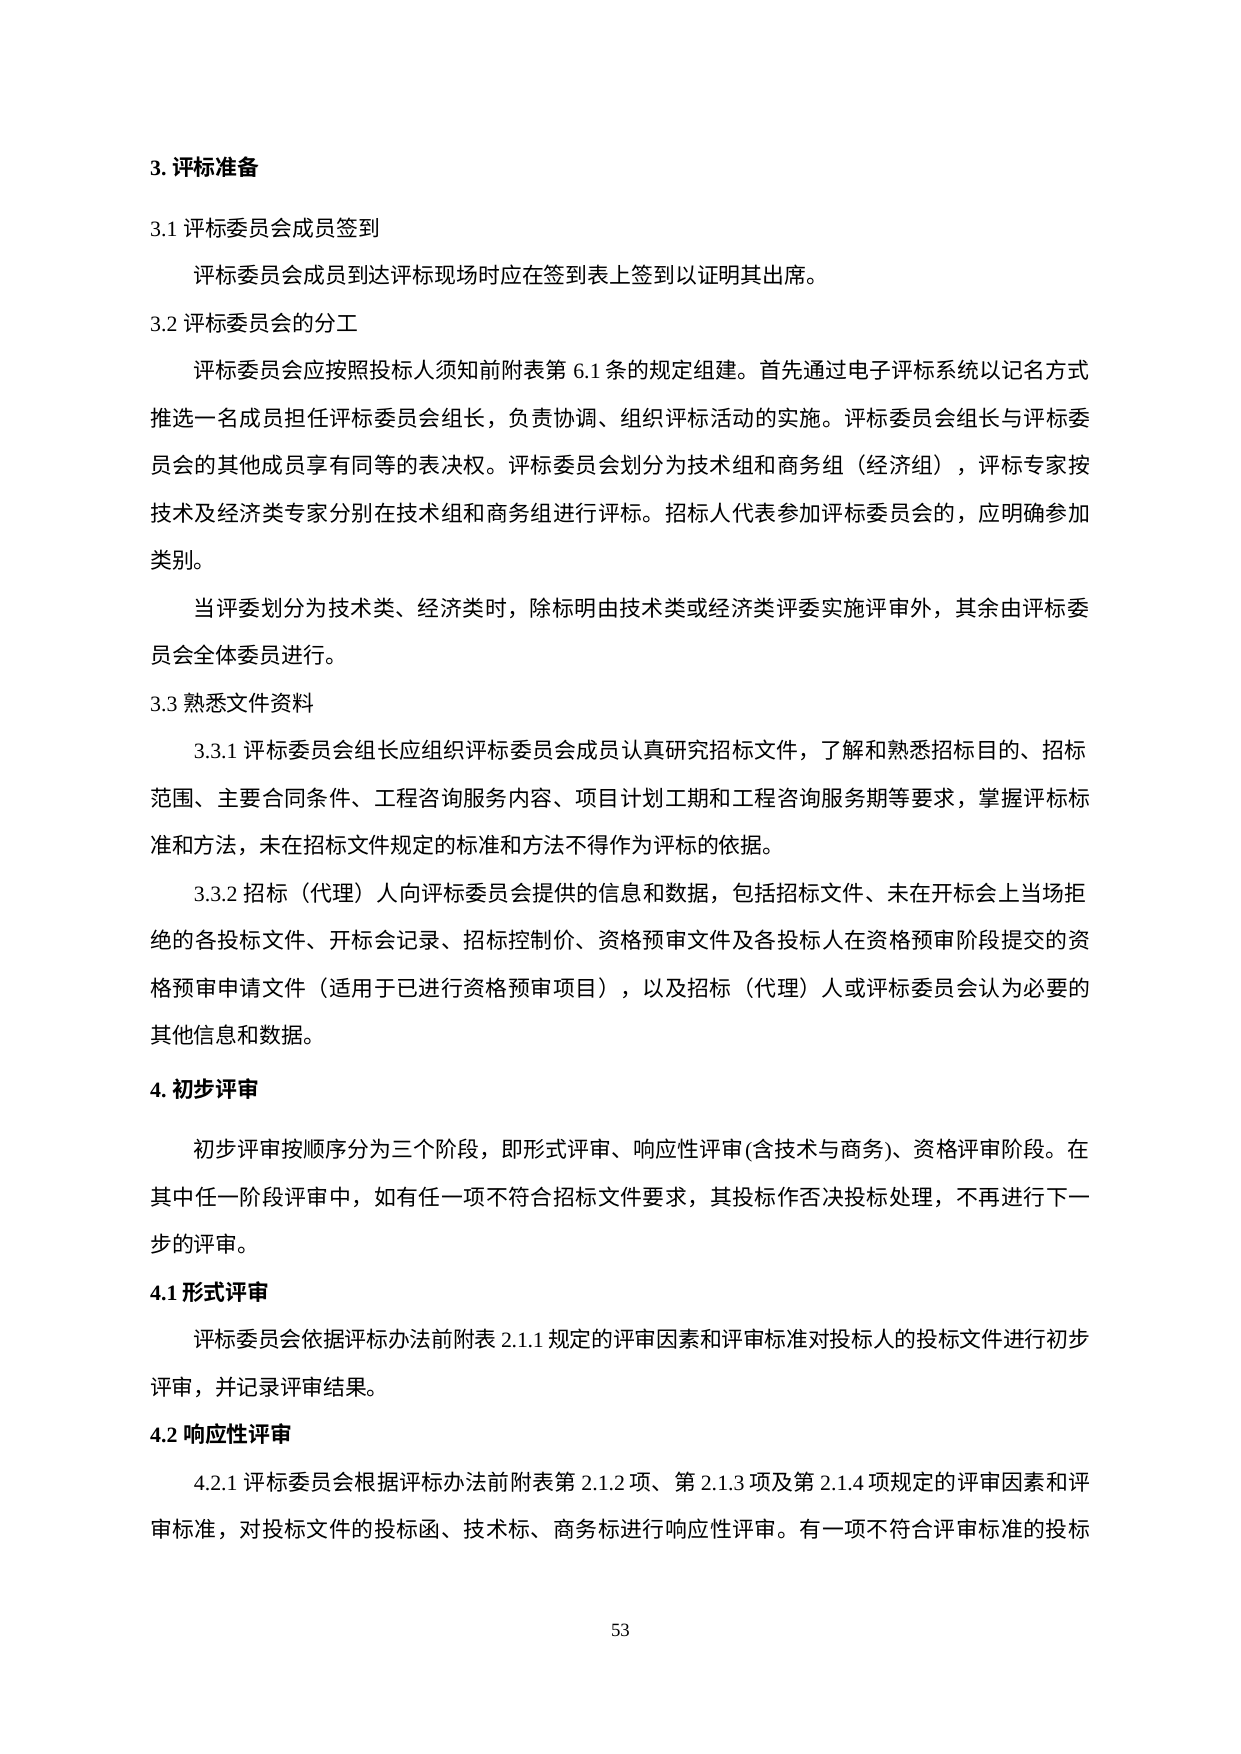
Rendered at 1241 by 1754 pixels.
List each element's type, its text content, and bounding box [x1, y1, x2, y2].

text 初步评审按顺序分为三个阶段，即形式评审、响应性评审(含技术与商务)、资格评审阶段。在其中任一阶段评审中，如有任一项不符合招标文件要求，其投标作否决投标处理，不再进行下一步的评审。 [150, 1132, 1090, 1259]
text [150, 1465, 1090, 1544]
text 评标委员会应按照投标人须知前附表第6.1条的规定组建。首先通过电子评标系统以记名方式推选一名成员担任评标委员会组长，负责协调、组织评标活动的实施。评标委员会组长与评标委员会的其他成员享有同等的表决权。评标委员会划分为技术组和商务组（经济组），评标专家按技术及经济类专家分别在技术组和商务组进行评标。招标人代表参加评标委员会的，应明确参加类别。 [150, 353, 1090, 575]
subtitle 3.1 评标委员会成员签到 [150, 211, 1090, 242]
subtitle 3.2 评标委员会的分工 [150, 306, 1090, 337]
text 当评委划分为技术类、经济类时，除标明由技术类或经济类评委实施评审外，其余由评标委员会全体委员进行。 [150, 591, 1090, 670]
subtitle 4. 初步评审 [150, 1072, 1090, 1103]
text 3.3.1 评标委员会组长应组织评标委员会成员认真研究招标文件，了解和熟悉招标目的、招标范围、主要合同条件、工程咨询服务内容、项目计划工期和工程咨询服务期等要求，掌握评标标准和方法，未在招标文件规定的标准和方法不得作为评标的依据。 [150, 733, 1090, 860]
text 评标委员会成员到达评标现场时应在签到表上签到以证明其出席。 [150, 258, 1090, 290]
subtitle 3.3 熟悉文件资料 [150, 686, 1090, 717]
subtitle 4.1形式评审 [150, 1275, 1090, 1307]
text 评标委员会依据评标办法前附表2.1.1规定的评审因素和评审标准对投标人的投标文件进行初步评审，并记录评审结果。 [150, 1322, 1090, 1402]
text 3.3.2 招标（代理）人向评标委员会提供的信息和数据，包括招标文件、未在开标会上当场拒绝的各投标文件、开标会记录、招标控制价、资格预审文件及各投标人在资格预审阶段提交的资格预审申请文件（适用于已进行资格预审项目），以及招标（代理）人或评标委员会认为必要的其他信息和数据。 [150, 876, 1090, 1050]
subtitle 4.2 响应性评审 [150, 1417, 1090, 1449]
subtitle 3. 评标准备 [150, 150, 1090, 182]
